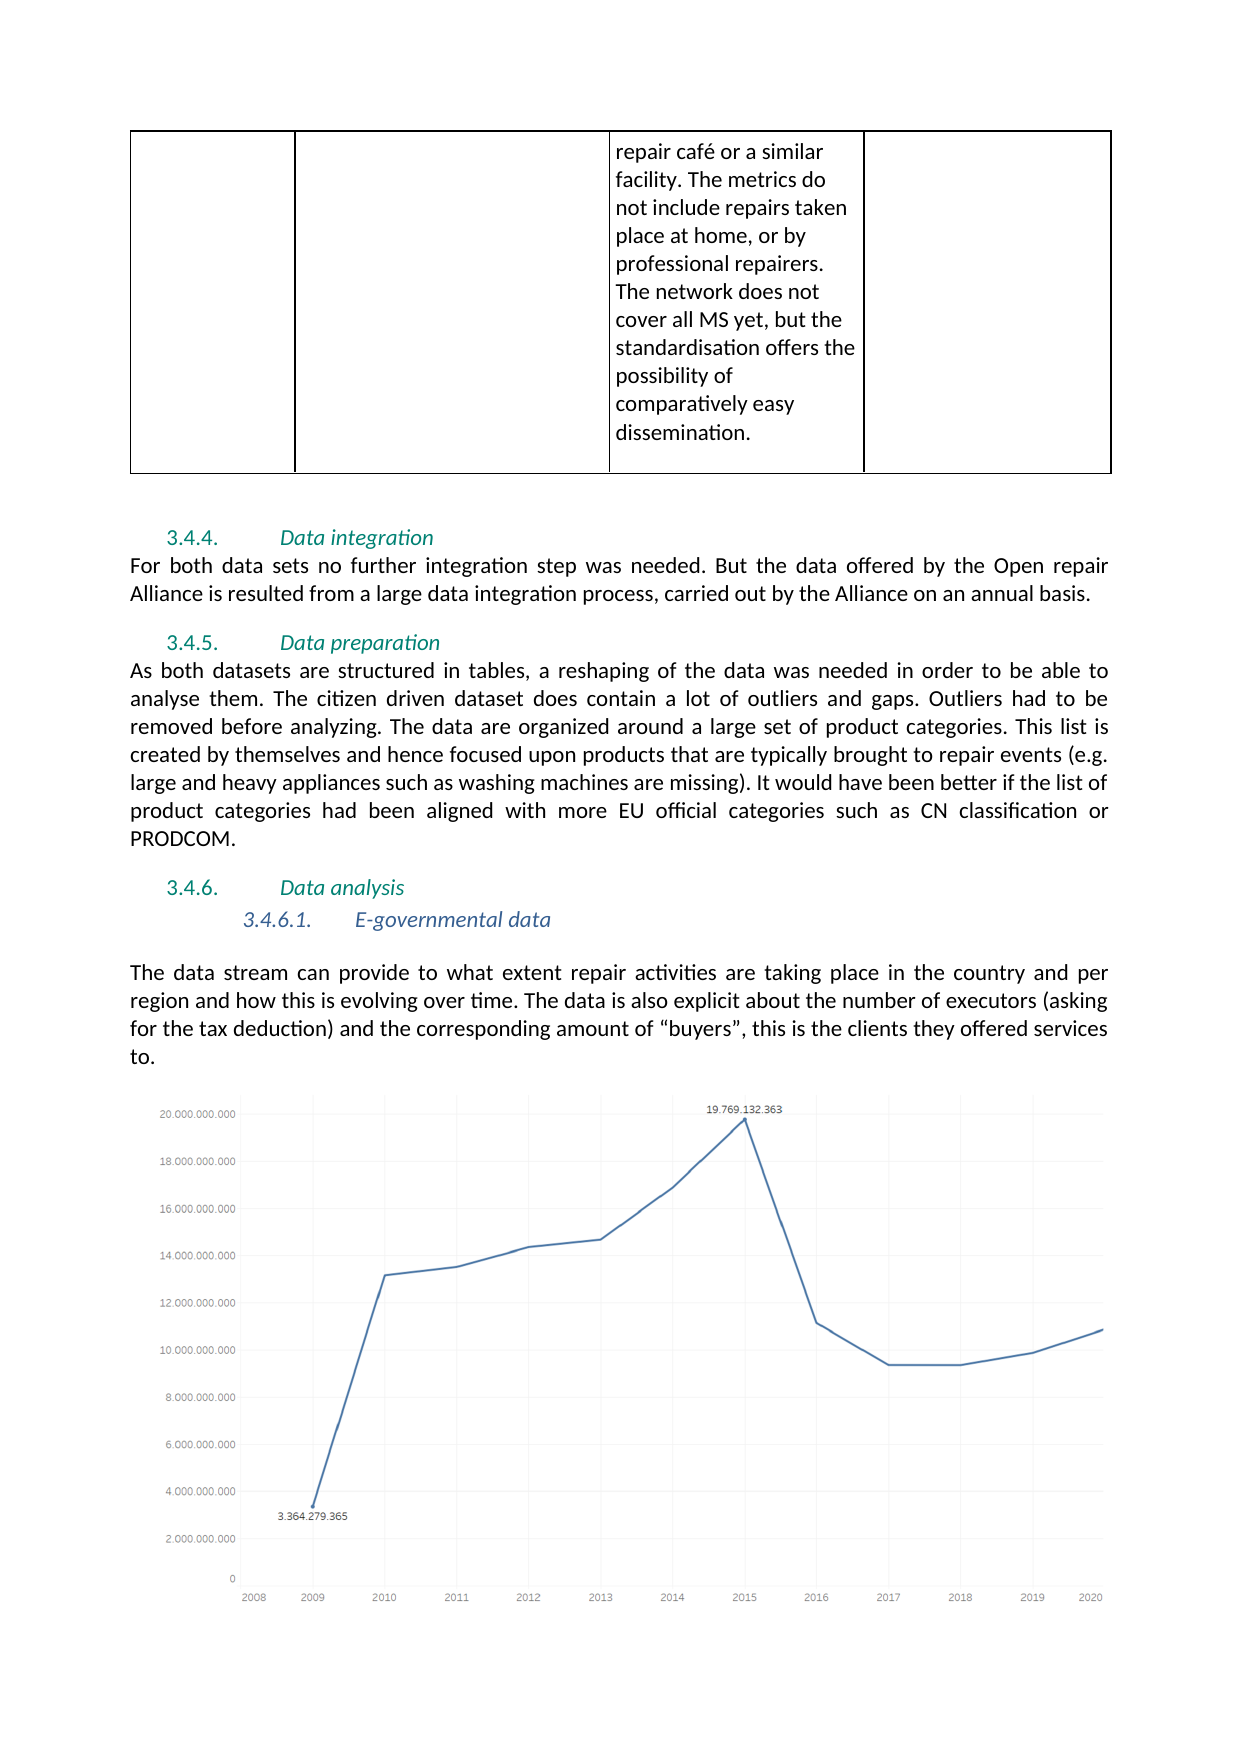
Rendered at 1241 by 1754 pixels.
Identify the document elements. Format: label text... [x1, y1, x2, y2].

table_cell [610, 132, 863, 472]
text The data stream can provide to what extent repair activities are taking place in the country and per region and how this is evolving over time. The data is also explicit about the number of executors (asking for the tax deduction) and the corresponding amount of “buyers”, this is the clients they offered services to. [130, 958, 1110, 1070]
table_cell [296, 132, 609, 472]
subtitle Data integration [166, 523, 1110, 551]
text As both datasets are structured in tables, a reshaping of the data was needed in order to be able to analyse them. The citizen driven dataset does contain a lot of outliers and gaps. Outliers had to be removed before analyzing. The data are organized around a large set of product categories. This list is created by themselves and hence focused upon products that are typically brought to repair events (e.g. large and heavy appliances such as washing machines are missing). It would have been better if the list of product categories had been aligned with more EU official categories such as CN classification or PRODCOM. [130, 656, 1110, 852]
subtitle E-governmental data [242, 905, 1110, 933]
subtitle Data analysis [166, 873, 1110, 901]
subtitle Data preparation [166, 628, 1110, 656]
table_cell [865, 132, 1110, 472]
picture [136, 1091, 1104, 1611]
text For both data sets no further integration step was needed. But the data offered by the Open repair Alliance is resulted from a large data integration process, carried out by the Alliance on an annual basis. [130, 551, 1110, 607]
